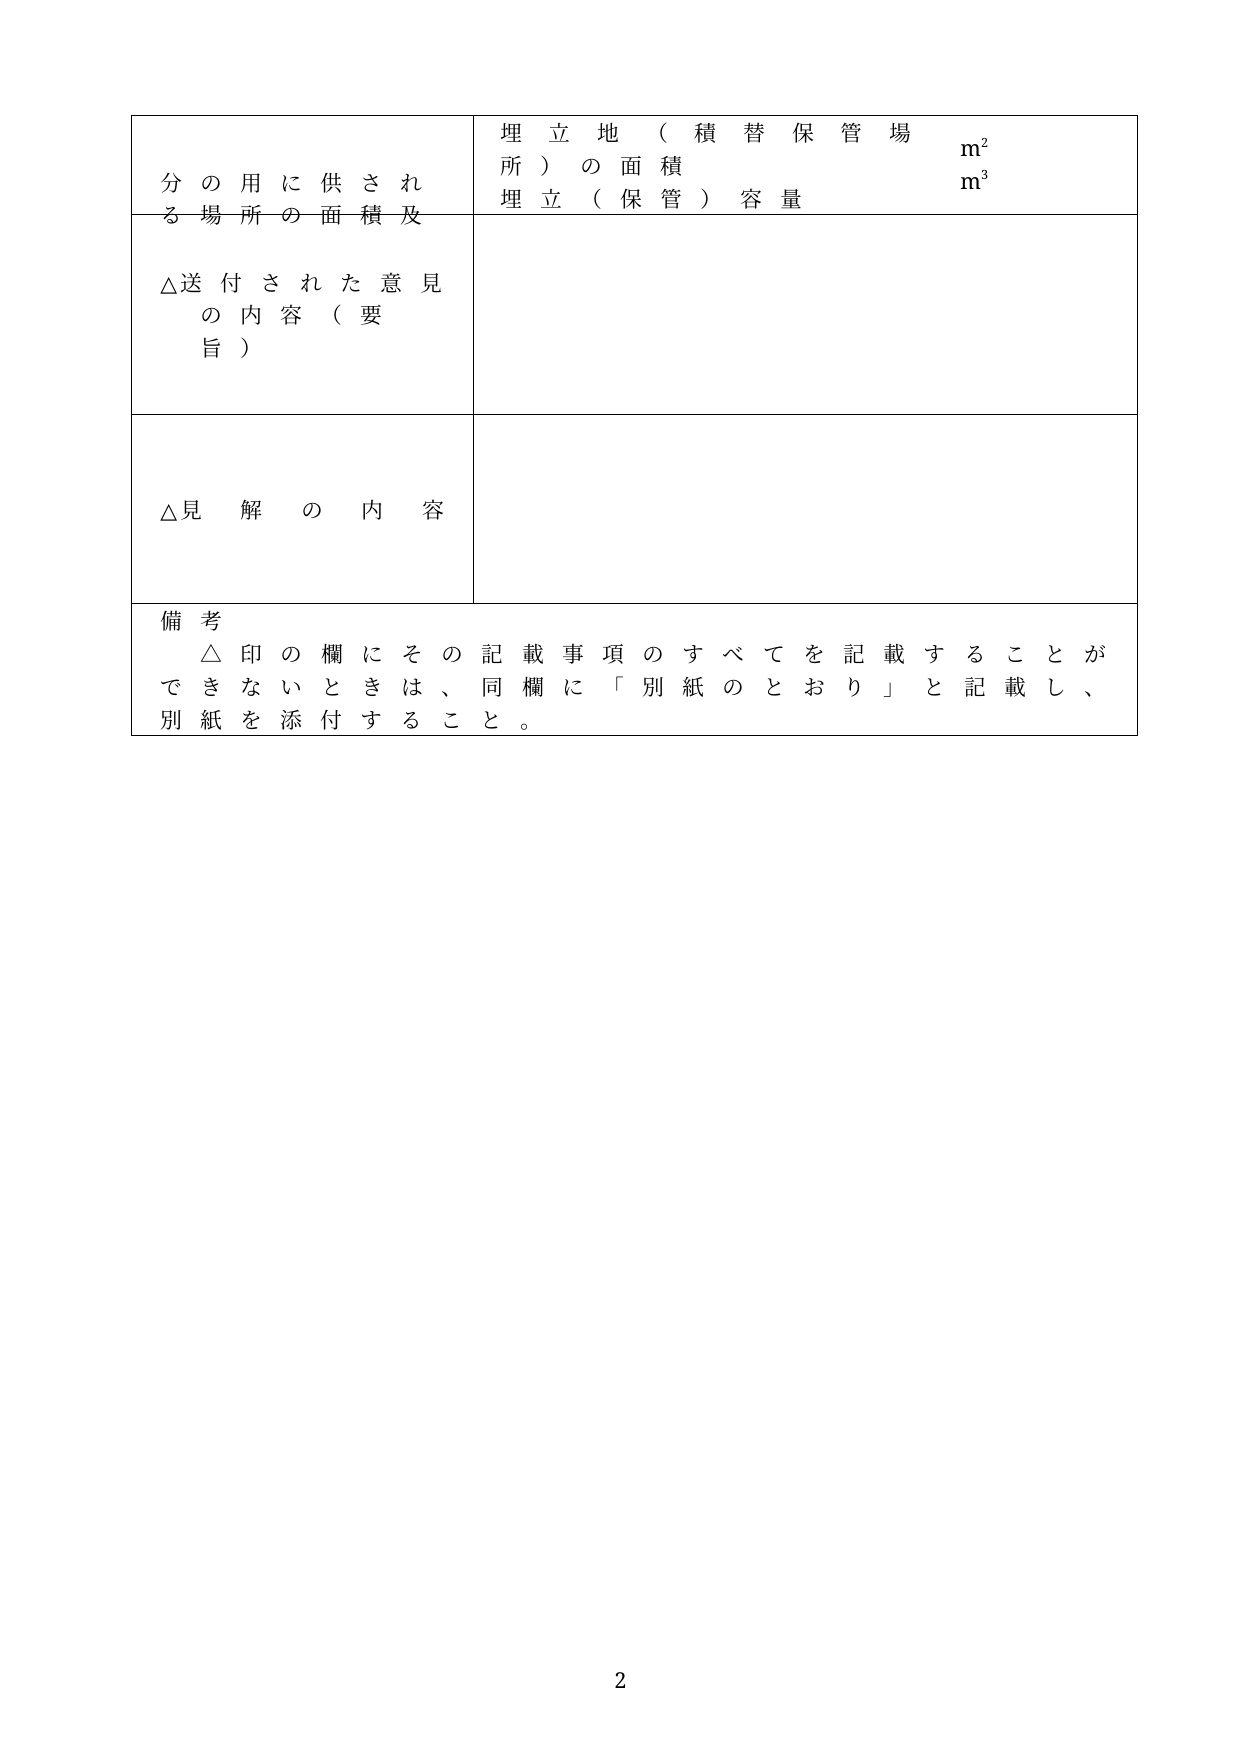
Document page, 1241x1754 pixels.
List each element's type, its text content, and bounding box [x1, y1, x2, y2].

table_cell 見解の内容 [132, 415, 473, 603]
table_cell [474, 415, 1137, 603]
table_cell 備考 △印の欄にその記載事項のすべてを記載することができないときは、同欄に「別紙のとおり」と記載し、別紙を添付すること。 [132, 604, 1137, 735]
table_cell m2 m3 [941, 116, 1137, 214]
table_cell 埋立地（積替保管場所）の面積 埋立（保管）容量 [474, 116, 941, 214]
table_cell △送付された意見の内容（要旨） [132, 215, 473, 414]
table_cell [474, 215, 1137, 414]
